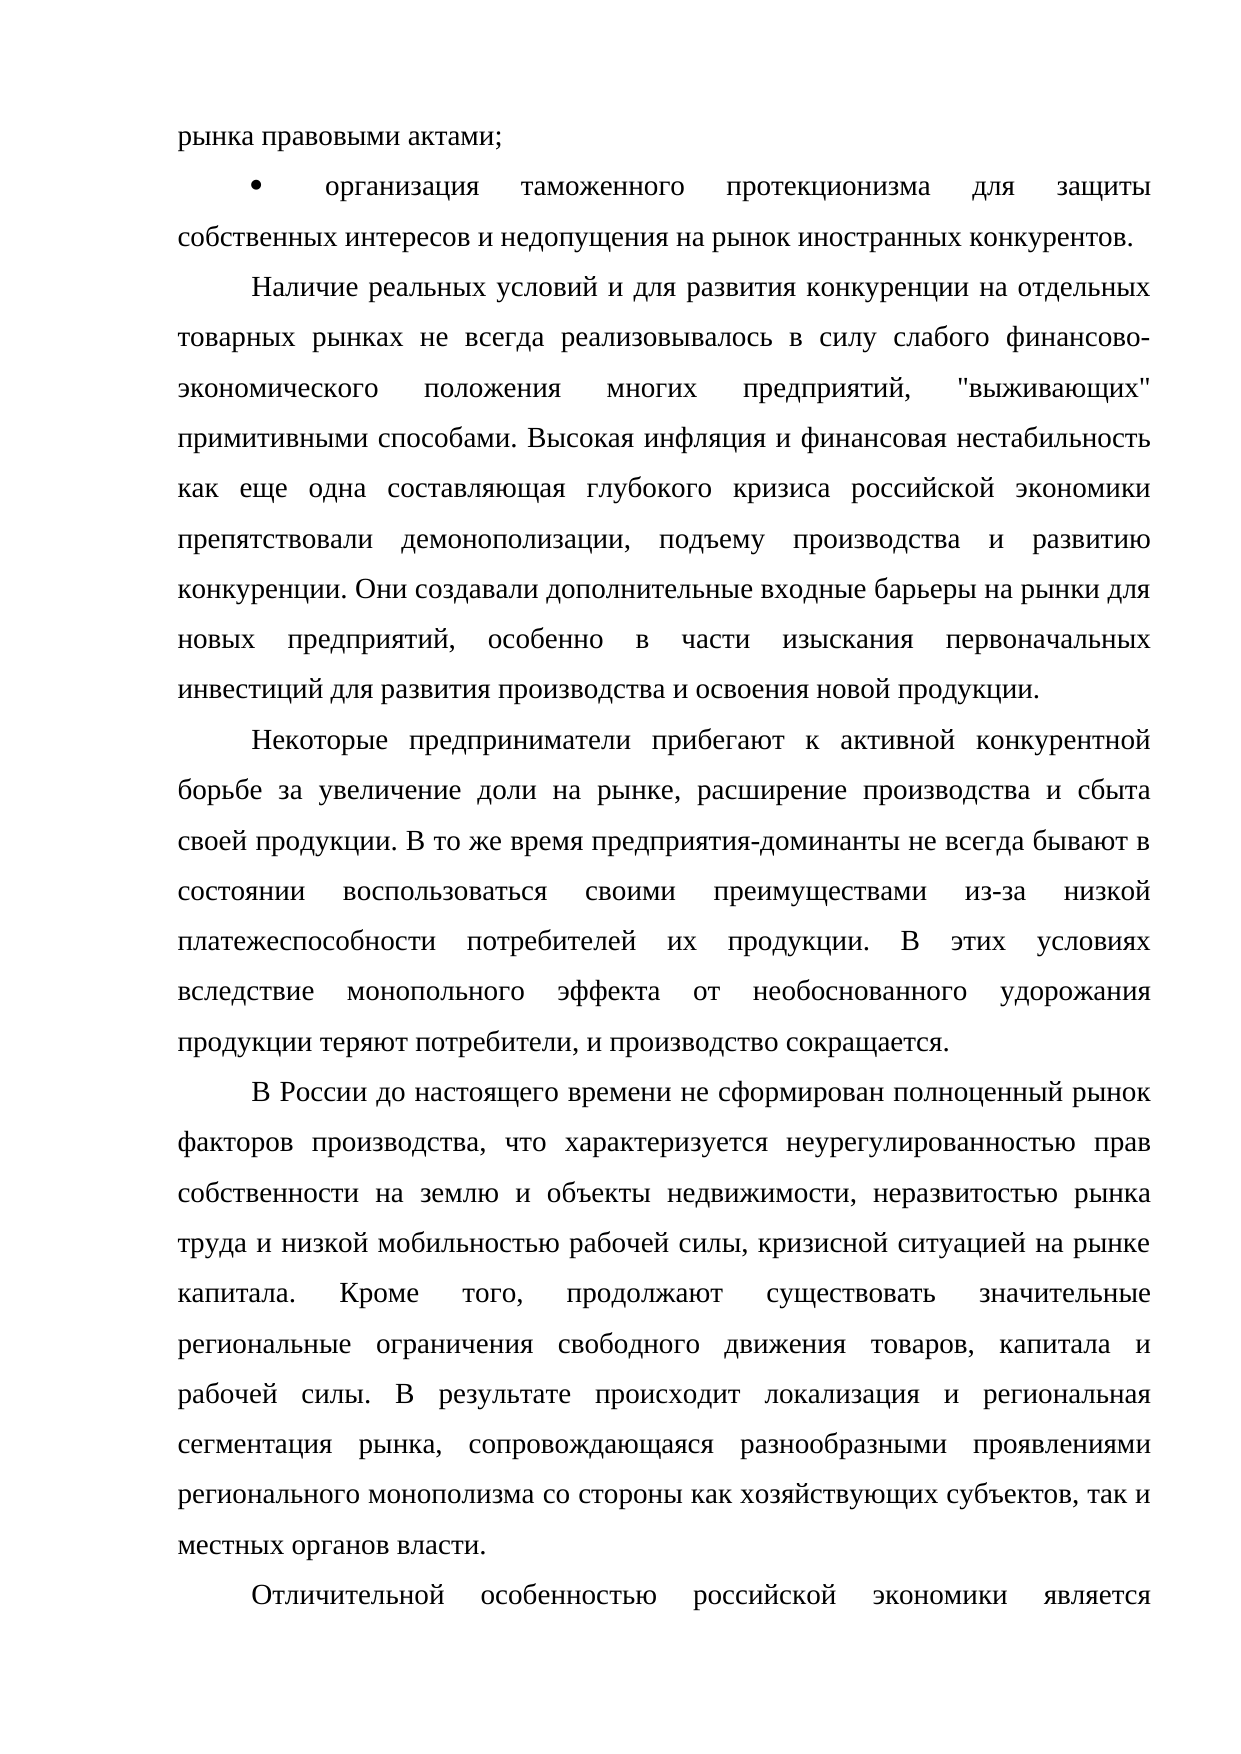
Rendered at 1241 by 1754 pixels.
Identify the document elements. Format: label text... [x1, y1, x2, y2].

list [177, 118, 1152, 152]
list организация таможенного протекционизма для защиты собственных интересов и недопущения на рынок иностранных конкурентов. [177, 168, 1152, 252]
text Наличие реальных условий и для развития конкуренции на отдельных товарных рынках не всегда реализовывалось в силу слабого финансово-экономического положения многих предприятий, "выживающих" примитивными способами. Высокая инфляция и финансовая нестабильность как еще одна составляющая глубокого кризиса российской экономики препятствовали демонополизации, подъему производства и развитию конкуренции. Они создавали дополнительные входные барьеры на рынки для новых предприятий, особенно в части изыскания первоначальных инвестиций для развития производства и освоения новой продукции. [177, 269, 1152, 705]
text В России до настоящего времени не сформирован полноценный рынок факторов производства, что характеризуется неурегулированностью прав собственности на землю и объекты недвижимости, неразвитостью рынка труда и низкой мобильностью рабочей силы, кризисной ситуацией на рынке капитала. Кроме того, продолжают существовать значительные региональные ограничения свободного движения товаров, капитала и рабочей силы. В результате происходит локализация и региональная сегментация рынка, сопровождающаяся разнообразными проявлениями регионального монополизма со стороны как хозяйствующих субъектов, так и местных органов власти. [177, 1074, 1152, 1561]
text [177, 1577, 1152, 1611]
text Некоторые предприниматели прибегают к активной конкурентной борьбе за увеличение доли на рынке, расширение производства и сбыта своей продукции. В то же время предприятия-доминанты не всегда бывают в состоянии воспользоваться своими преимуществами из-за низкой платежеспособности потребителей их продукции. В этих условиях вследствие монопольного эффекта от необоснованного удорожания продукции теряют потребители, и производство сокращается. [177, 722, 1152, 1057]
